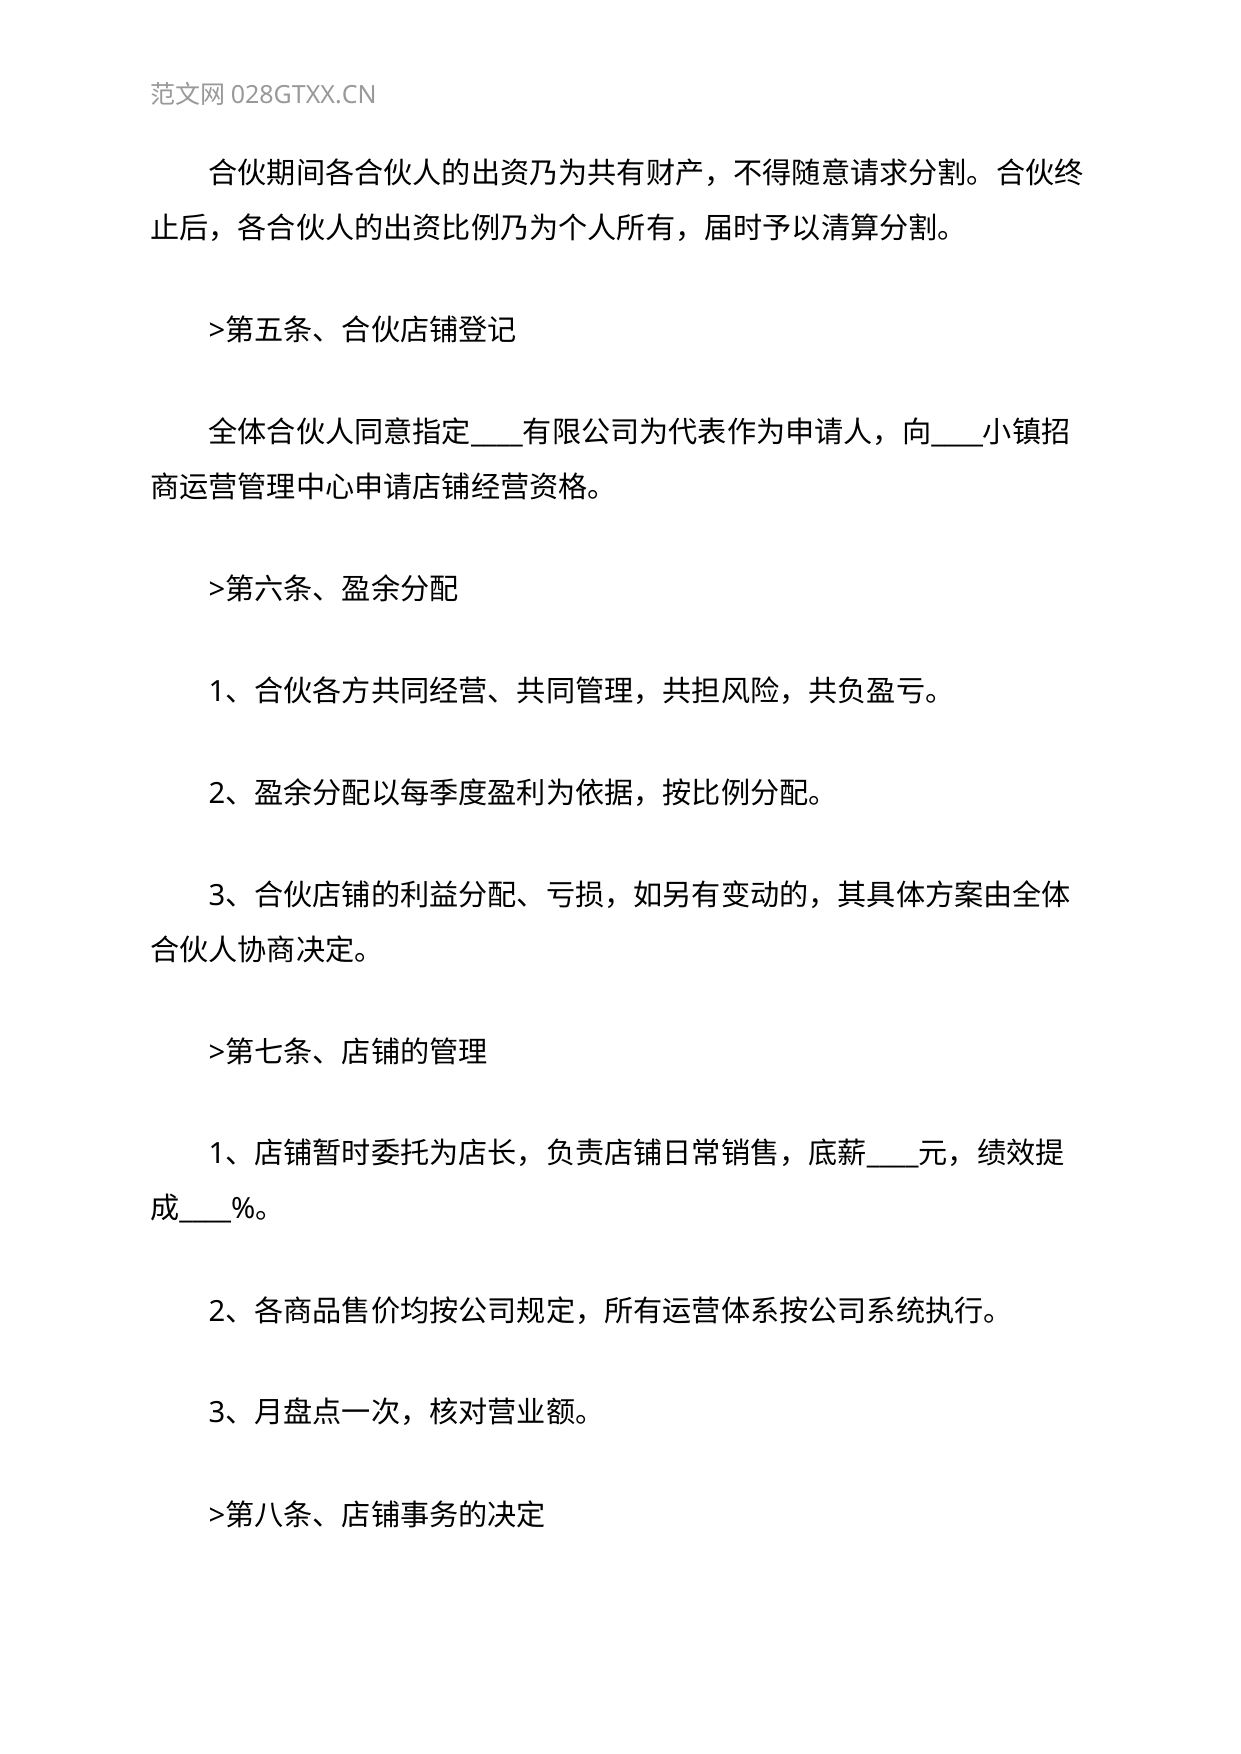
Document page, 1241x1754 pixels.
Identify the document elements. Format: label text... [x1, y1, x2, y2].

text 1、合伙各方共同经营、共同管理，共担风险，共负盈亏。 [150, 667, 1090, 710]
text 2、各商品售价均按公司规定，所有运营体系按公司系统执行。 [150, 1287, 1090, 1329]
text 2、盈余分配以每季度盈利为依据，按比例分配。 [150, 769, 1090, 812]
text 全体合伙人同意指定____有限公司为代表作为申请人，向____小镇招商运营管理中心申请店铺经营资格。 [150, 409, 1090, 506]
text 1、店铺暂时委托为店长，负责店铺日常销售，底薪____元，绩效提成____%。 [150, 1130, 1090, 1227]
text >第七条、店铺的管理 [150, 1028, 1090, 1071]
text >第六条、盈余分配 [150, 565, 1090, 608]
text 合伙期间各合伙人的出资乃为共有财产，不得随意请求分割。合伙终止后，各合伙人的出资比例乃为个人所有，届时予以清算分割。 [150, 150, 1090, 247]
text 3、合伙店铺的利益分配、亏损，如另有变动的，其具体方案由全体合伙人协商决定。 [150, 871, 1090, 969]
text >第五条、合伙店铺登记 [150, 307, 1090, 349]
text >第八条、店铺事务的决定 [150, 1491, 1090, 1533]
text 3、月盘点一次，核对营业额。 [150, 1389, 1090, 1431]
